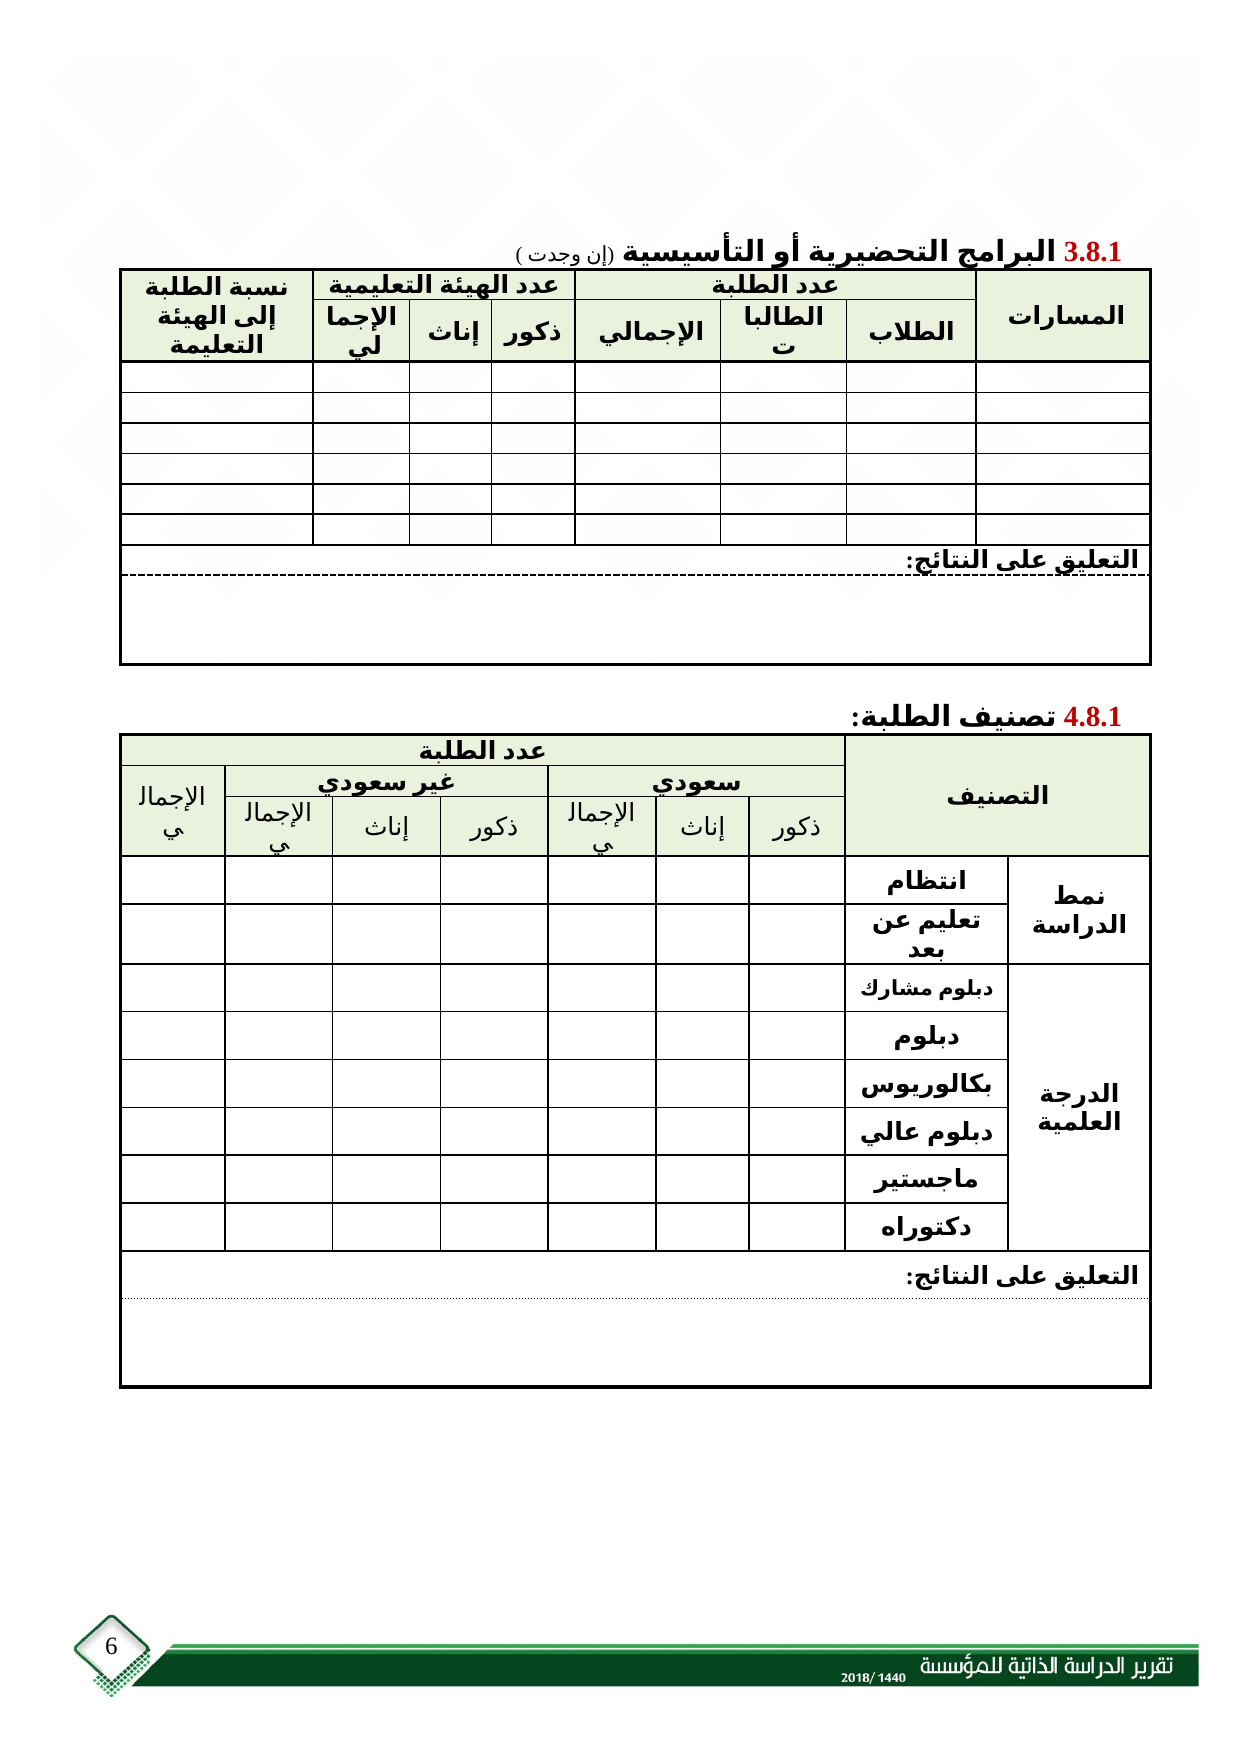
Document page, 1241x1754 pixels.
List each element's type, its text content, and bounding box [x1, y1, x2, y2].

table_cell [122, 905, 224, 963]
table_cell [549, 1012, 655, 1058]
table_cell [657, 1156, 748, 1202]
table_cell [226, 1156, 332, 1202]
table_header نسبة الطلبة إلى الهيئة التعليمة [122, 271, 312, 360]
table_cell [977, 485, 1149, 513]
table_cell [122, 574, 1149, 663]
table_cell [721, 485, 846, 513]
table_cell الإجمالي [549, 797, 655, 855]
table_cell [549, 905, 655, 963]
table_cell [576, 424, 720, 452]
table_cell ذكور [441, 797, 547, 855]
table_cell [492, 515, 574, 543]
table_cell [549, 857, 655, 903]
table_cell [576, 515, 720, 543]
table_cell [333, 857, 440, 903]
table_cell [226, 857, 332, 903]
table_cell [122, 393, 312, 422]
table_cell [314, 485, 409, 513]
table_cell [492, 454, 574, 483]
table_cell [226, 905, 332, 963]
table_cell [122, 1298, 1149, 1385]
table_cell [122, 363, 312, 392]
table_cell [441, 1060, 547, 1106]
table_cell [657, 1060, 748, 1106]
table_cell [977, 424, 1149, 452]
table_cell [226, 1108, 332, 1154]
table_cell إناث [657, 797, 748, 855]
subtitle 4.8.1 تصنيف الطلبة: [118, 699, 1122, 733]
table_cell [333, 965, 440, 1011]
table_cell ماجستير [846, 1156, 1007, 1202]
table_cell [441, 857, 547, 903]
table_cell [721, 393, 846, 422]
table_cell الطلاب [847, 300, 975, 360]
table_cell دبلوم [846, 1012, 1007, 1058]
table_cell سعودي [549, 766, 844, 796]
table_cell [977, 454, 1149, 483]
table_cell [410, 515, 491, 543]
table_cell [977, 393, 1149, 422]
table_cell [847, 393, 975, 422]
table_cell [441, 965, 547, 1011]
table_cell [977, 515, 1149, 543]
table_cell [657, 905, 748, 963]
table_cell التعليق على النتائج: [122, 1252, 1149, 1298]
table_cell [314, 363, 409, 392]
table_cell [314, 393, 409, 422]
table_header المسارات [977, 271, 1149, 360]
table_cell تعليم عن بعد [846, 905, 1007, 963]
table_cell ذكور [750, 797, 844, 855]
table_cell [441, 1204, 547, 1250]
table_cell [333, 1156, 440, 1202]
table_cell [226, 1060, 332, 1106]
table_cell [333, 1012, 440, 1058]
table_cell [847, 485, 975, 513]
table_cell [122, 965, 224, 1011]
table_cell [122, 424, 312, 452]
table_cell الدرجة العلمية [1009, 965, 1149, 1250]
table_cell [492, 363, 574, 392]
table_cell [721, 454, 846, 483]
table_cell [576, 393, 720, 422]
table_cell [750, 1012, 844, 1058]
table_cell [750, 1204, 844, 1250]
table_cell الإجمالي [576, 300, 720, 360]
table_cell دبلوم مشارك [846, 965, 1007, 1011]
table_cell [549, 1108, 655, 1154]
table_cell [492, 393, 574, 422]
table_cell [314, 424, 409, 452]
table_cell انتظام [846, 857, 1007, 903]
table_cell [333, 1060, 440, 1106]
table_cell [410, 363, 491, 392]
table_cell [576, 363, 720, 392]
table_cell [847, 515, 975, 543]
table_header عدد الطلبة [122, 736, 844, 765]
table_cell التعليق على النتائج: [122, 546, 1149, 574]
table_cell الإجمالي [314, 300, 409, 360]
table_cell [441, 1108, 547, 1154]
table_cell [549, 1156, 655, 1202]
table_cell [226, 1012, 332, 1058]
table_cell [314, 515, 409, 543]
table_cell [549, 965, 655, 1011]
picture [42, 61, 1199, 1697]
table_cell [657, 857, 748, 903]
table_cell دبلوم عالي [846, 1108, 1007, 1154]
table_cell [122, 454, 312, 483]
table_cell [122, 1108, 224, 1154]
table_cell [226, 1204, 332, 1250]
subtitle 3.8.1 البرامج التحضيرية أو التأسيسية (إن وجدت ) [118, 234, 1122, 267]
table_cell [750, 1060, 844, 1106]
table_cell بكالوريوس [846, 1060, 1007, 1106]
table_cell [122, 1156, 224, 1202]
table_cell [977, 363, 1149, 392]
table_cell نمط الدراسة [1009, 857, 1149, 963]
table_cell [441, 1156, 547, 1202]
table_header عدد الطلبة [576, 271, 975, 299]
table_cell [721, 424, 846, 452]
table_cell [122, 515, 312, 543]
table_cell [122, 1012, 224, 1058]
table_cell [333, 905, 440, 963]
table_cell [441, 905, 547, 963]
table_cell [492, 424, 574, 452]
table_cell [122, 485, 312, 513]
table_cell [847, 363, 975, 392]
table_cell [721, 363, 846, 392]
table_cell [333, 1108, 440, 1154]
table_cell [492, 485, 574, 513]
table_cell الطالبات [721, 300, 846, 360]
table_cell [549, 1204, 655, 1250]
table_cell [410, 393, 491, 422]
table_cell [410, 485, 491, 513]
table_cell [576, 485, 720, 513]
table_cell [750, 857, 844, 903]
table_cell [657, 1204, 748, 1250]
table_cell [226, 965, 332, 1011]
table_cell الإجمالي [226, 797, 332, 855]
table_cell الإجمالي [122, 766, 224, 855]
table_cell [122, 1204, 224, 1250]
table_header التصنيف [846, 736, 1149, 855]
table_cell [657, 1108, 748, 1154]
table_cell [847, 424, 975, 452]
table_cell [410, 424, 491, 452]
table_cell [122, 1060, 224, 1106]
table_cell [657, 965, 748, 1011]
table_cell [122, 857, 224, 903]
table_cell [750, 1156, 844, 1202]
table_cell [333, 1204, 440, 1250]
table_cell [750, 965, 844, 1011]
table_cell [750, 905, 844, 963]
table_header عدد الهيئة التعليمية [314, 271, 574, 299]
table_cell [410, 454, 491, 483]
table_cell ذكور [492, 300, 574, 360]
table_cell [750, 1108, 844, 1154]
table_cell [314, 454, 409, 483]
table_cell [721, 515, 846, 543]
table_cell [847, 454, 975, 483]
table_cell غير سعودي [226, 766, 547, 796]
table_cell [576, 454, 720, 483]
table_cell دكتوراه [846, 1204, 1007, 1250]
table_cell إناث [333, 797, 440, 855]
table_cell [657, 1012, 748, 1058]
table_cell إناث [410, 300, 491, 360]
table_cell [549, 1060, 655, 1106]
table_cell [441, 1012, 547, 1058]
